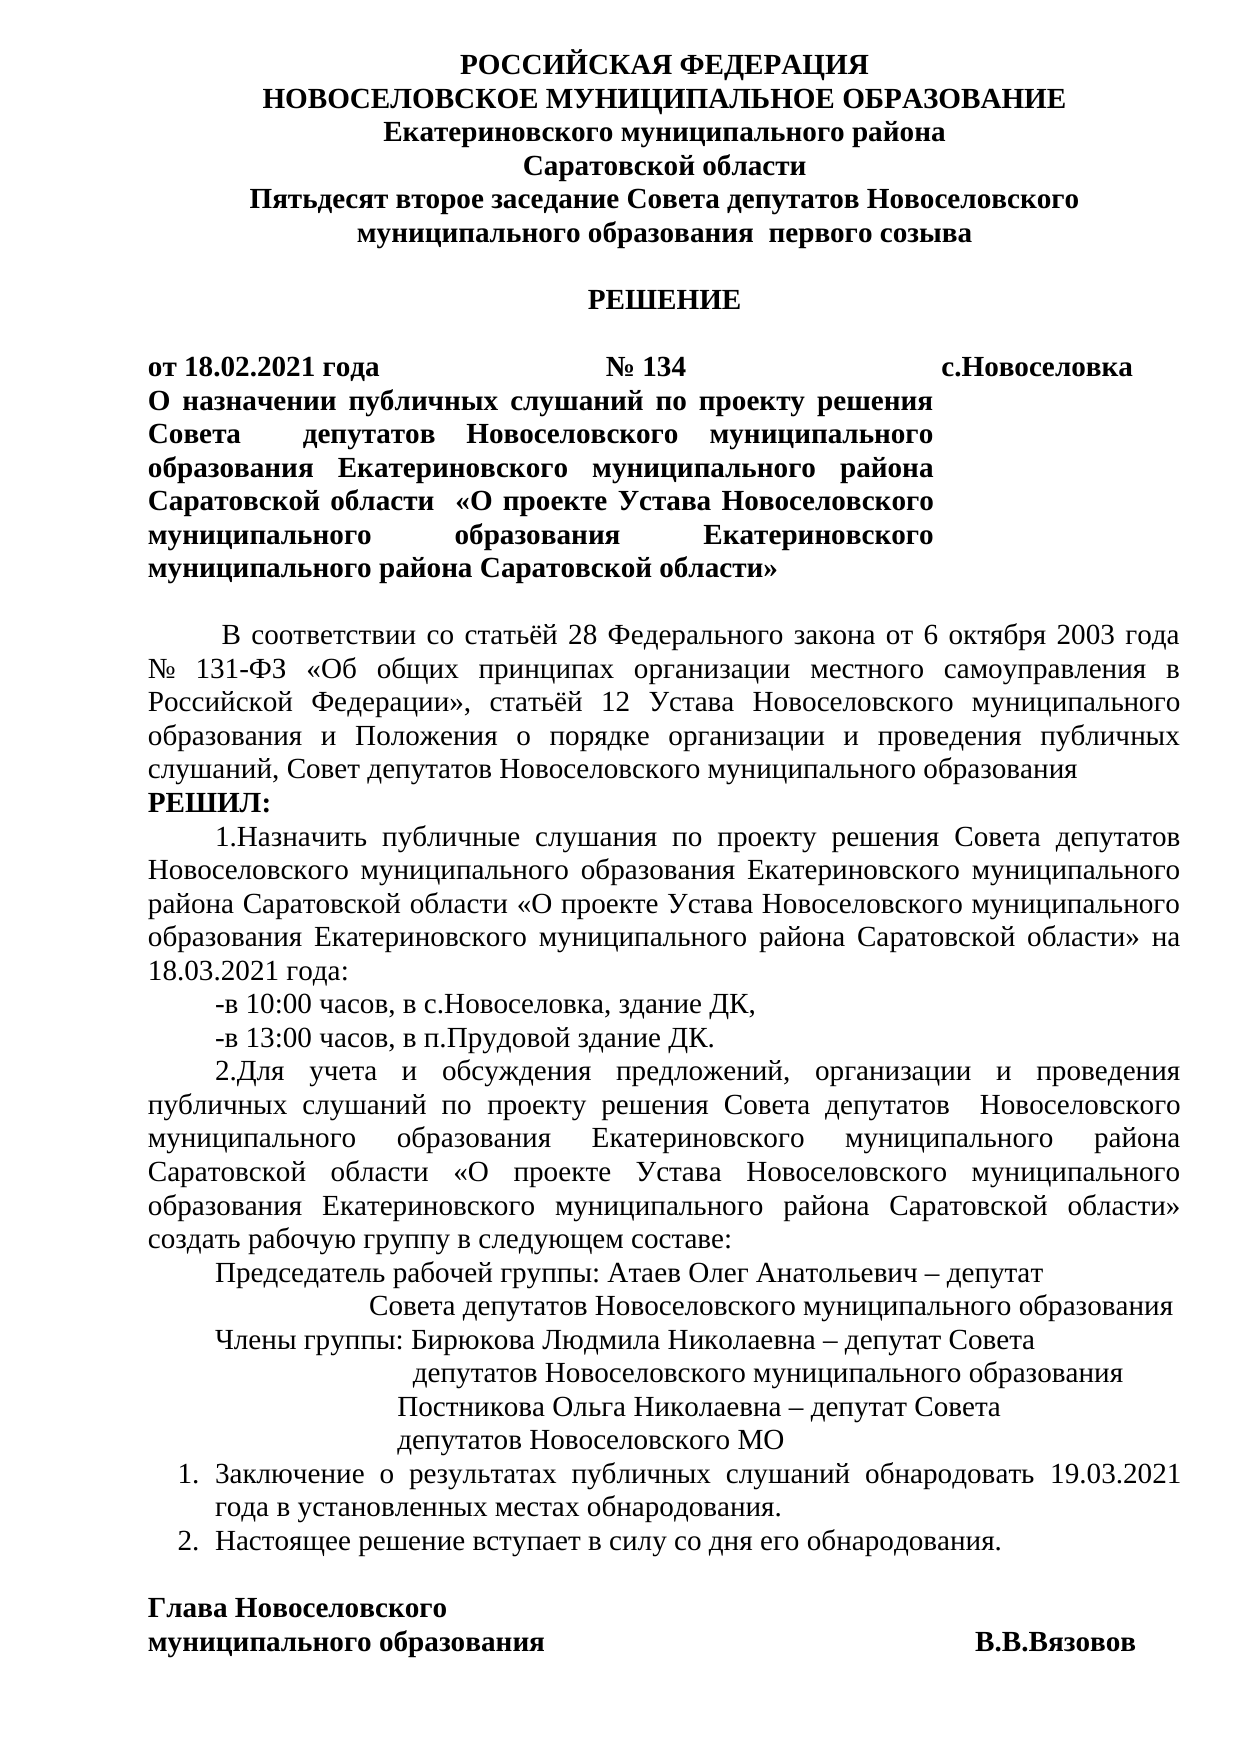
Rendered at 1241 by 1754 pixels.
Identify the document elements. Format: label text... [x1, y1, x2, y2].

text Екатериновского муниципального района [148, 114, 1181, 148]
text -в 13:00 часов, в п.Прудовой здание ДК. [215, 1020, 1181, 1053]
text муниципального образования В.В.Вязовов [148, 1624, 1181, 1657]
list Председатель рабочей группы: Атаев Олег Анатольевич – депутат [215, 1255, 1181, 1288]
text Пятьдесят второе заседание Совета депутатов Новоселовского муниципального образования первого созыва [148, 181, 1181, 248]
list Настоящее решение вступает в силу со дня его обнародования. [177, 1523, 1181, 1557]
list 3аключение о результатах публичных слушаний обнародовать 19.03.2021 года в установленных местах обнародования. [177, 1456, 1181, 1523]
text РЕШИЛ: [148, 785, 1181, 819]
text РОССИЙСКАЯ ФЕДЕРАЦИЯ [148, 47, 1181, 81]
list Совета депутатов Новоселовского муниципального образования [215, 1288, 1181, 1322]
text В соответствии со статьёй 28 Федерального закона от 6 октября 2003 года № 131-ФЗ «Об общих принципах организации местного самоуправления в Российской Федерации», статьёй 12 Устава Новоселовского муниципального образования и Положения о порядке организации и проведения публичных слушаний, Совет депутатов Новоселовского муниципального образования [148, 617, 1181, 785]
text НОВОСЕЛОВСКОЕ МУНИЦИПАЛЬНОЕ ОБРАЗОВАНИЕ [148, 81, 1181, 114]
text -в 10:00 часов, в с.Новоселовка, здание ДК, [215, 986, 1181, 1020]
text депутатов Новоселовского МО [215, 1422, 1181, 1456]
text депутатов Новоселовского муниципального образования [215, 1355, 1181, 1389]
text от 18.02.2021 года № 134 с.Новоселовка [148, 349, 1181, 383]
text 1.Назначить публичные слушания по проекту решения Совета депутатов Новоселовского муниципального образования Екатериновского муниципального района Саратовской области «О проекте Устава Новоселовского муниципального образования Екатериновского муниципального района Саратовской области» на 18.03.2021 года: [148, 819, 1181, 986]
text 2.Для учета и обсуждения предложений, организации и проведения публичных слушаний по проекту решения Совета депутатов Новоселовского муниципального образования Екатериновского муниципального района Саратовской области «О проекте Устава Новоселовского муниципального образования Екатериновского муниципального района Саратовской области» создать рабочую группу в следующем составе: [148, 1053, 1181, 1255]
text Глава Новоселовского [148, 1590, 1181, 1624]
text Члены группы: Бирюкова Людмила Николаевна – депутат Совета [215, 1322, 1181, 1355]
text Постникова Ольга Николаевна – депутат Совета [215, 1389, 1181, 1422]
table_header О назначении публичных слушаний по проекту решения Совета депутатов Новоселовского муниципального образования Екатериновского муниципального района Саратовской области «О проекте Устава Новоселовского муниципального образования Екатериновского муниципального района Саратовской области» [136, 383, 945, 584]
text Саратовской области [148, 148, 1181, 181]
text РЕШЕНИЕ [148, 282, 1181, 316]
